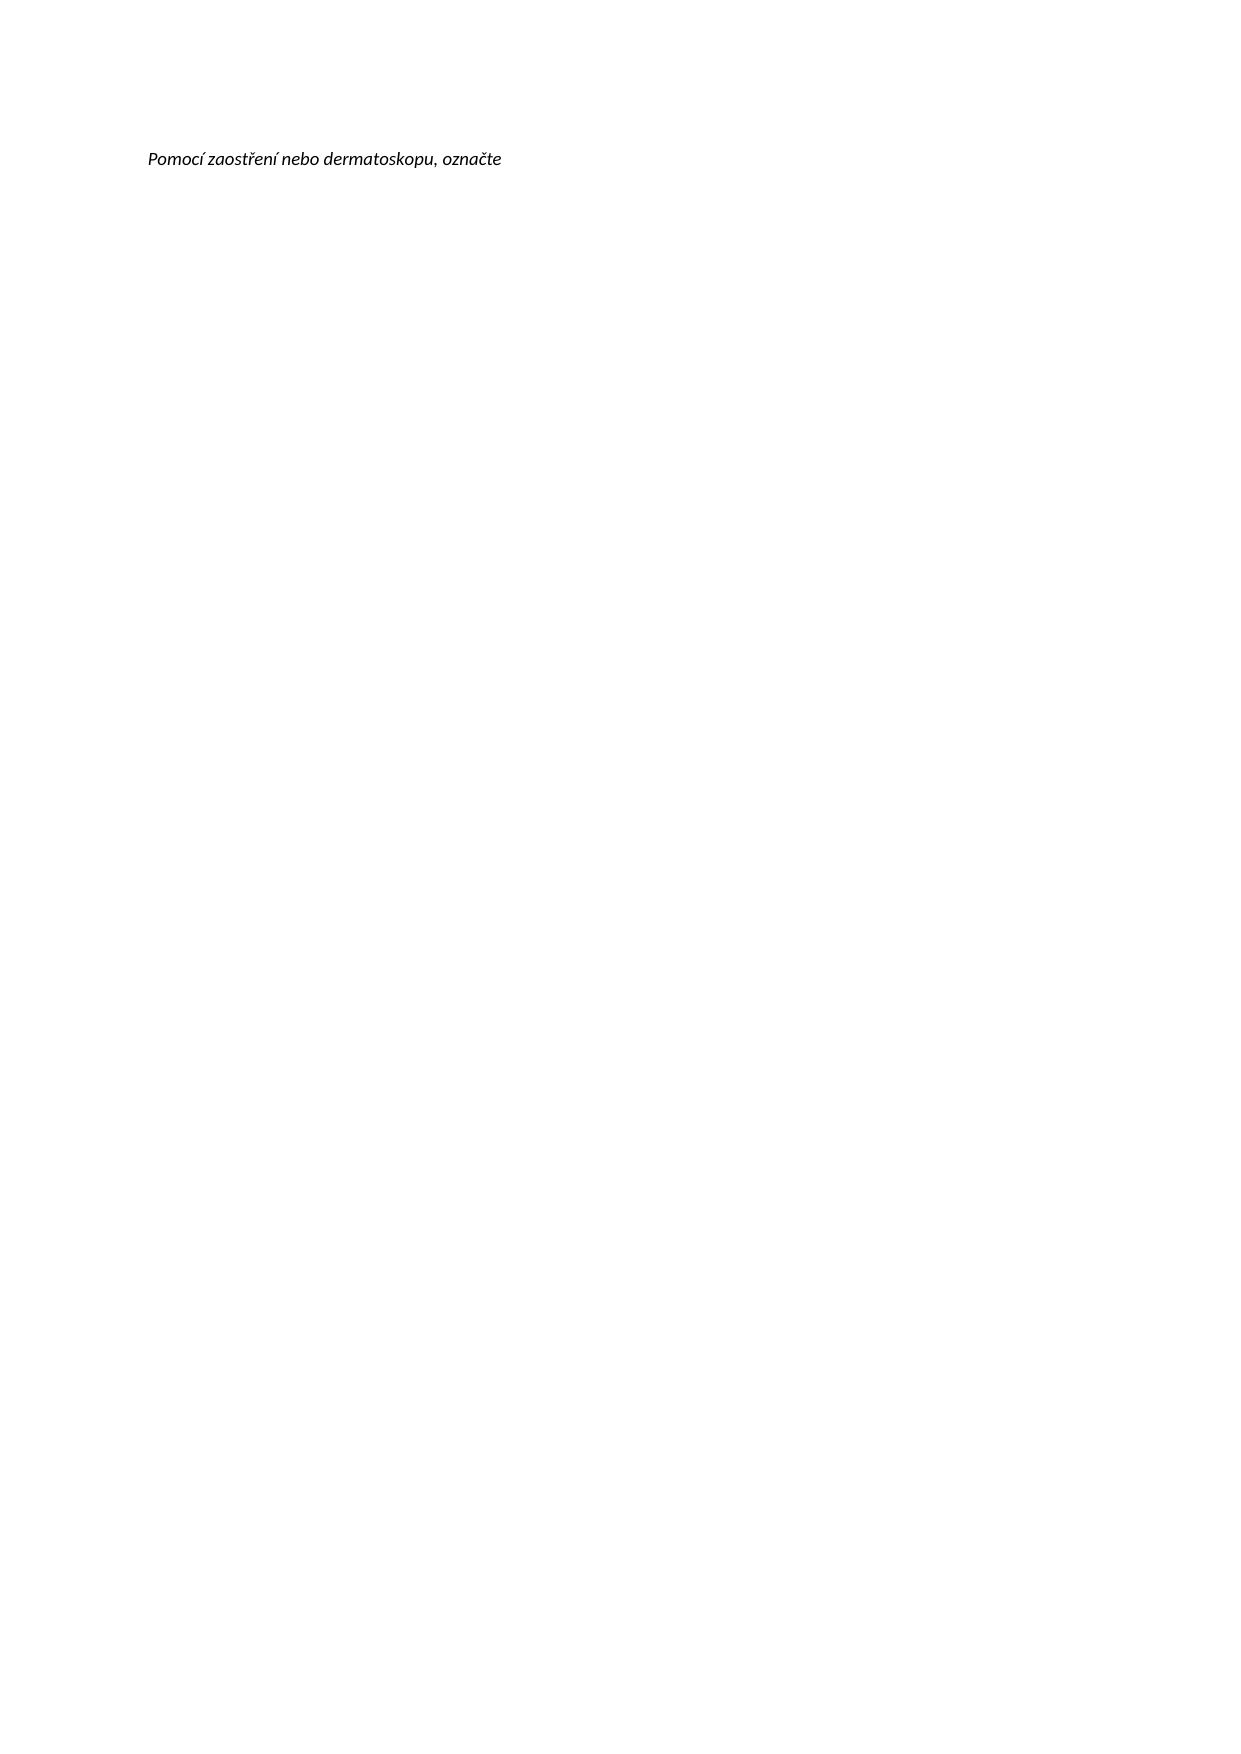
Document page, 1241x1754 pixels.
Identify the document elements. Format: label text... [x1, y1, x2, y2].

text Pomocí zaostření nebo dermatoskopu, označte [148, 148, 1093, 171]
